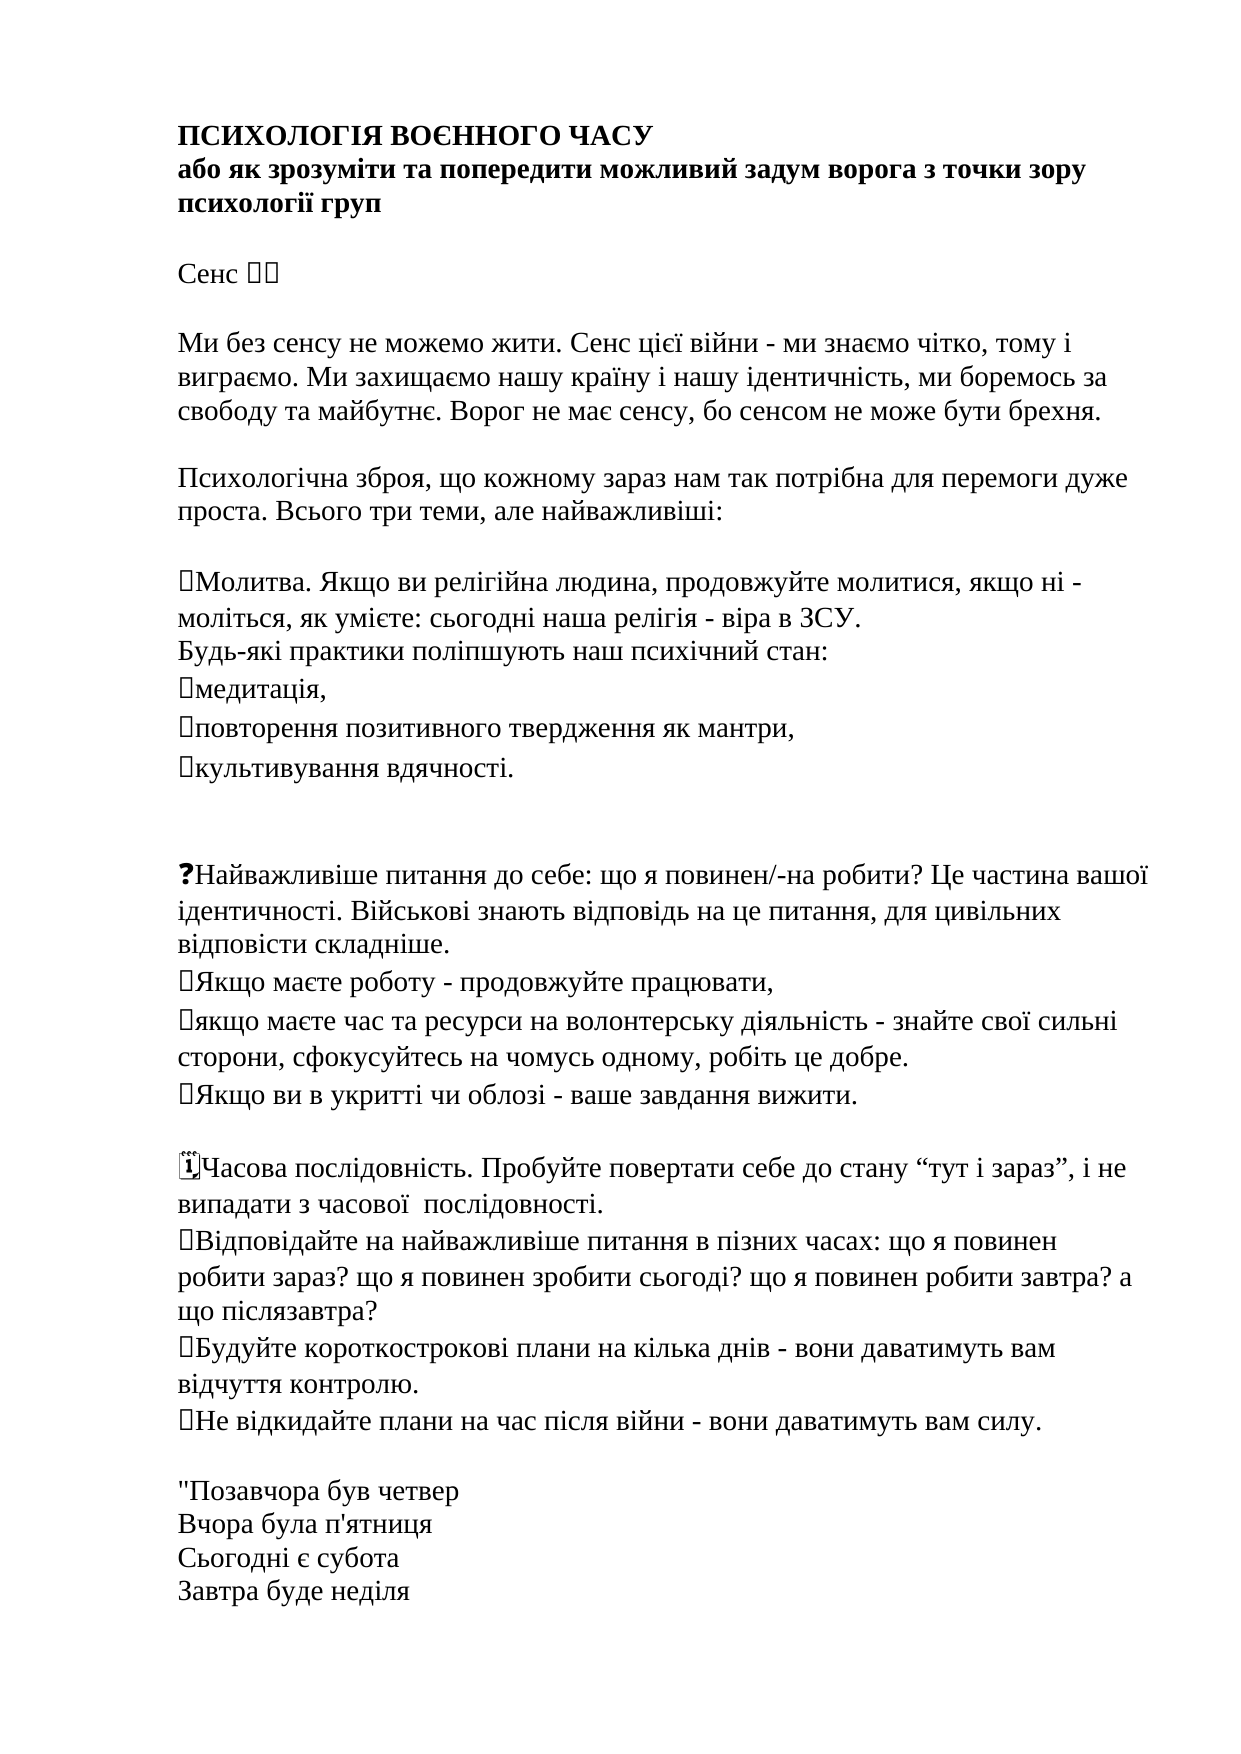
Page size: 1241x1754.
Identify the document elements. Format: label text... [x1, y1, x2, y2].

text 🔸якщо маєте час та ресурси на волонтерську діяльність - знайте свої сильні сторони, сфокусуйтесь на чомусь одному, робіть це добре. [177, 1000, 1152, 1073]
text Будь-які практики поліпшують наш психічний стан: [177, 633, 1152, 667]
text 🔸Відповідайте на найважливіше питання в пізних часах: що я повинен робити зараз? що я повинен зробити сьогоді? що я повинен робити завтра? а що післязавтра? [177, 1219, 1152, 1326]
text ❓Найважливіше питання до себе: що я повинен/-на робити? Це частина вашої ідентичності. Військові знають відповідь на це питання, для цивільних відповісти складніше. [177, 853, 1152, 960]
text 🔸повторення позитивного твердження як мантри, [177, 707, 1152, 746]
text Завтра буде неділя [177, 1573, 1152, 1607]
text 🔸Якщо ви в укритті чи облозі - ваше завдання вижити. [177, 1073, 1152, 1113]
text Вчора була п'ятниця [177, 1506, 1152, 1540]
text ПСИХОЛОГІЯ ВОЄННОГО ЧАСУ [177, 118, 1152, 152]
text "Позавчора був четвер [177, 1473, 1152, 1506]
text Сьогодні є субота [177, 1540, 1152, 1573]
text 🔸Якщо маєте роботу - продовжуйте працювати, [177, 960, 1152, 1000]
text Ми без сенсу не можемо жити. Сенс цієї війни - ми знаємо чітко, тому і виграємо. Ми захищаємо нашу країну і нашу ідентичність, ми боремось за свободу та майбутнє. Ворог не має сенсу, бо сенсом не може бути брехня. [177, 326, 1152, 426]
text 🔸Будуйте короткострокові плани на кілька днів - вони даватимуть вам відчуття контролю. [177, 1326, 1152, 1399]
text Психологічна зброя, що кожному зараз нам так потрібна для перемоги дуже проста. Всього три теми, але найважливіші: [177, 460, 1152, 527]
text 🗓Часова послідовність. Пробуйте повертати себе до стану “тут і зараз”, і не випадати з часової послідовності. [177, 1146, 1152, 1219]
text або як зрозуміти та попередити можливий задум ворога з точки зору психології груп [177, 152, 1152, 219]
text 🔸Не відкидайте плани на час після війни - вони даватимуть вам силу. [177, 1399, 1152, 1439]
text 🔸медитація, [177, 667, 1152, 707]
text 🙏Молитва. Якщо ви релігійна людина, продовжуйте молитися, якщо ні - моліться, як умієте: сьогодні наша релігія - віра в ЗСУ. [177, 560, 1152, 633]
text Сенс 🇺🇦 [177, 252, 1152, 292]
text 🔸культивування вдячності. [177, 746, 1152, 786]
